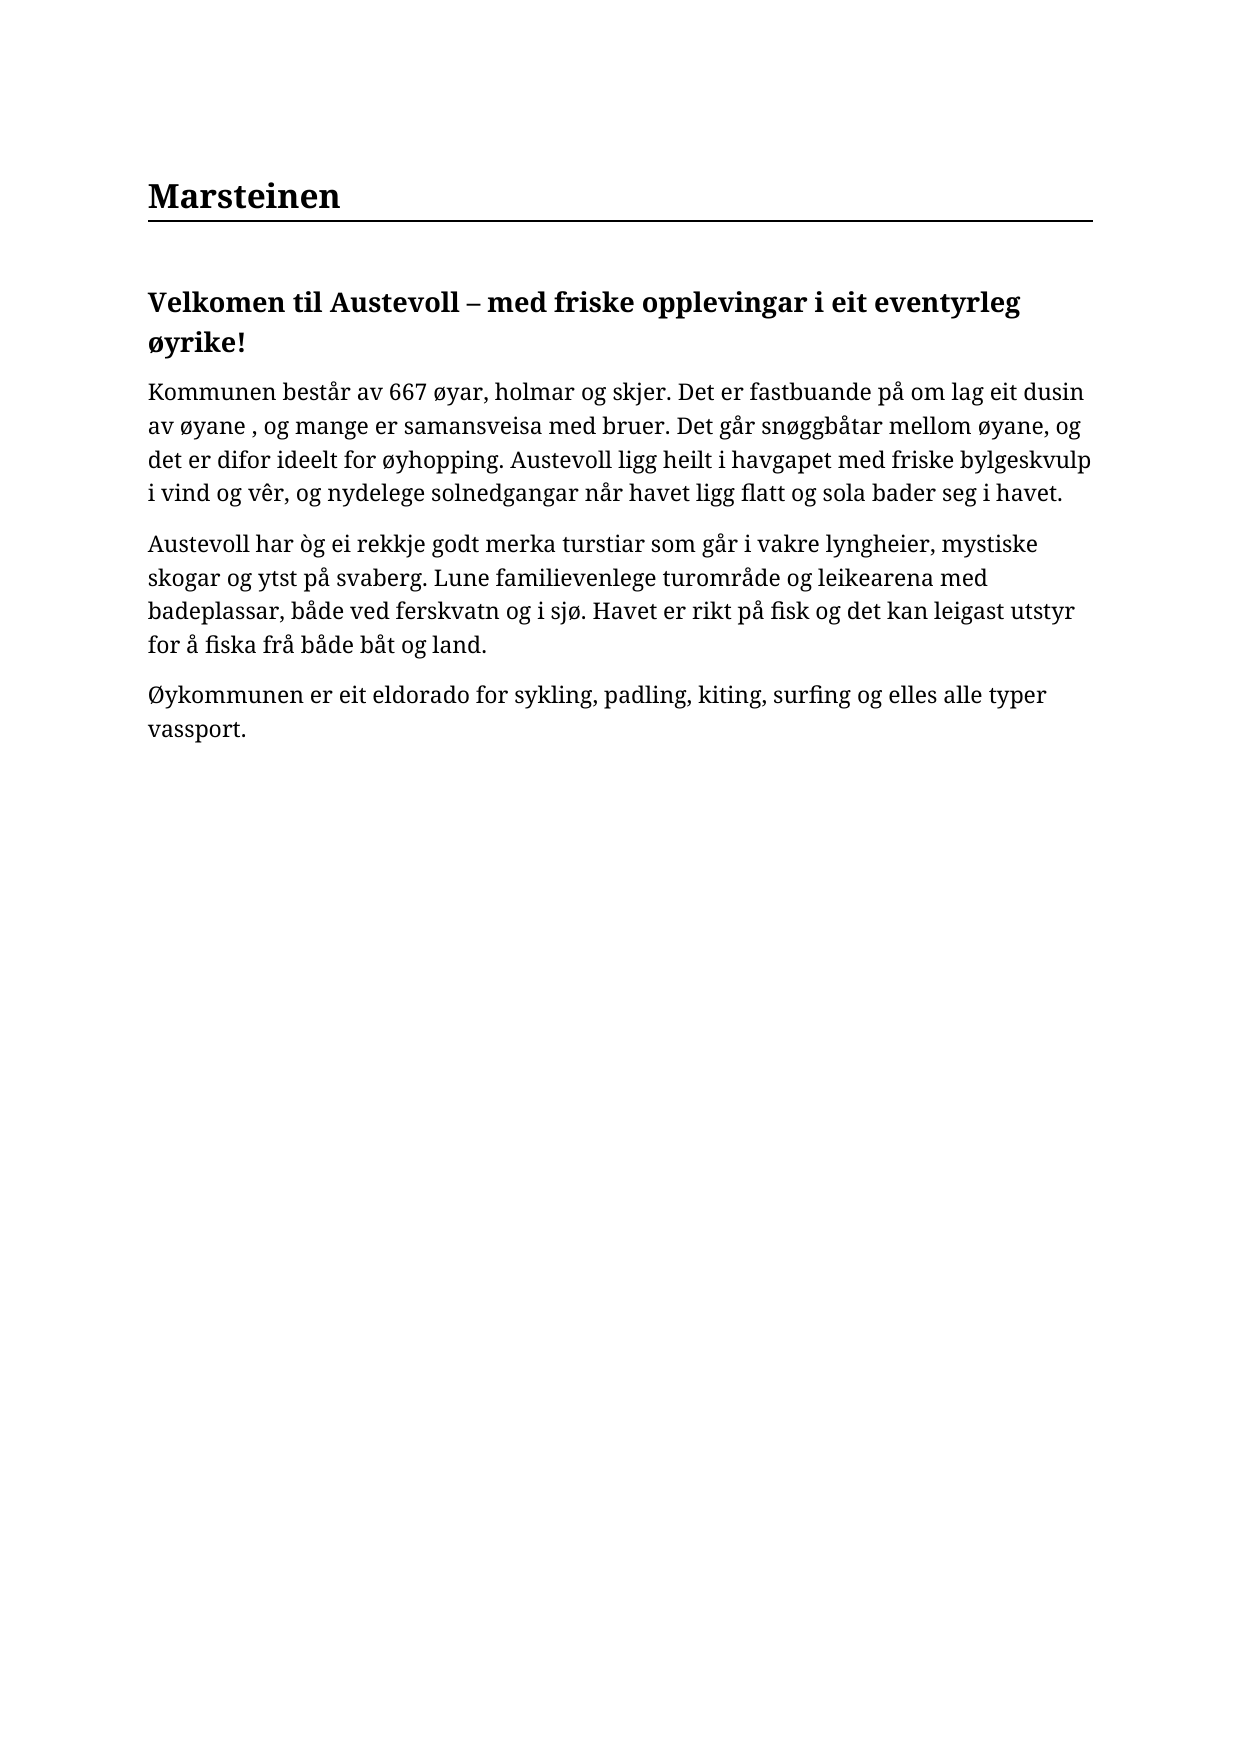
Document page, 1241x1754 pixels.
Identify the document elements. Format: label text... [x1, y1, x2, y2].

text Øykommunen er eit eldorado for sykling, padling, kiting, surfing og elles alle typer vassport. [148, 679, 1093, 744]
text Kommunen består av 667 øyar, holmar og skjer. Det er fastbuande på om lag eit dusin av øyane , og mange er samansveisa med bruer. Det går snøggbåtar mellom øyane, og det er difor ideelt for øyhopping. Austevoll ligg heilt i havgapet med friske bylgeskvulp i vind og vêr, og nydelege solnedgangar når havet ligg flatt og sola bader seg i havet. [148, 376, 1093, 508]
text Austevoll har òg ei rekkje godt merka turstiar som går i vakre lyngheier, mystiske skogar og ytst på svaberg. Lune familievenlege turområde og leikearena med badeplassar, både ved ferskvatn og i sjø. Havet er rikt på fisk og det kan leigast utstyr for å fiska frå både båt og land. [148, 528, 1093, 660]
subtitle Velkomen til Austevoll – med friske opplevingar i eit eventyrleg øyrike! [148, 284, 1093, 361]
subtitle Marsteinen [148, 173, 1093, 220]
